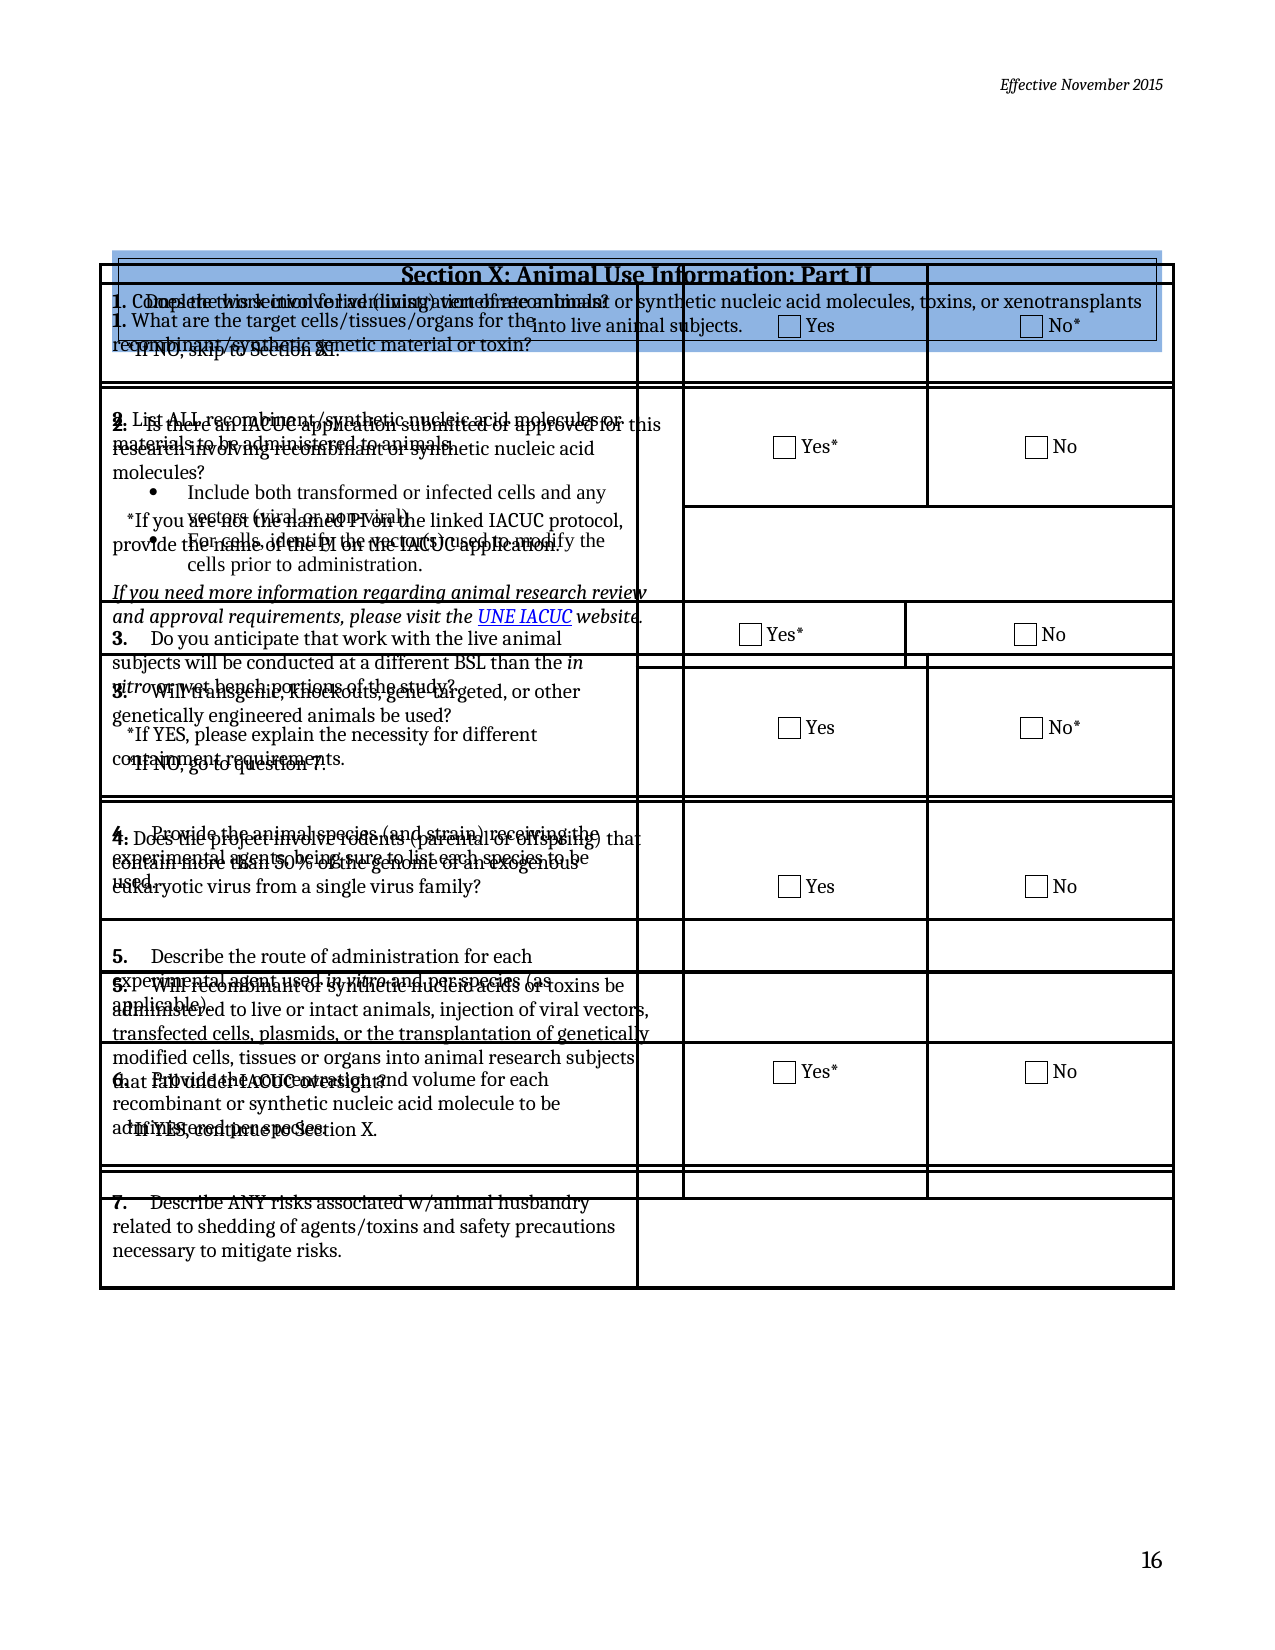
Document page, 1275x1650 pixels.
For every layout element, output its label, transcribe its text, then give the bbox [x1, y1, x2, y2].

table_cell [639, 798, 1172, 918]
table_header 1. What are the target cells/tissues/organs for the recombinant/synthetic genetic material or toxin? [102, 285, 636, 381]
table_cell [639, 384, 1172, 600]
table_cell Yes* [639, 603, 904, 666]
table_cell 7. Describe ANY risks associated w/animal husbandry related to shedding of agents/toxins and safety precautions necessary to mitigate risks. [102, 1167, 636, 1286]
table_cell 6. Provide the concentration and volume for each recombinant or synthetic nucleic acid molecule to be administered per species. [102, 1044, 636, 1163]
table_cell 3. Do you anticipate that work with the live animal subjects will be conducted at a different BSL than the in vitro or wet bench portions of the study? *If YES, please explain the necessity for different containment requirements. [102, 603, 636, 795]
table_cell 2. List ALL recombinant/synthetic nucleic acid molecules or materials to be administered to animals. Include both transformed or infected cells and any vectors (viral or non-viral) For cells, identify the vector(s) used to modify the cells prior to administration. [102, 384, 636, 600]
table_cell 5. Describe the route of administration for each experimental agent used in vitro and per species (as applicable). [102, 921, 636, 1041]
table_cell [639, 1044, 1172, 1163]
table_cell [639, 921, 1172, 1041]
table_header [639, 285, 1172, 381]
table_cell 4. Provide the animal species (and strain) receiving the experimental agents, being sure to list each species to be used. [102, 798, 636, 918]
table_header 1. Does the work involve live (living) vertebrate animals? *If NO, skip to Section XI. [102, 266, 682, 282]
table_header Yes [685, 266, 926, 282]
table_cell No [907, 603, 1172, 666]
table_header No* [929, 266, 1172, 282]
table_cell [639, 1167, 1172, 1286]
table_cell [639, 669, 1172, 795]
